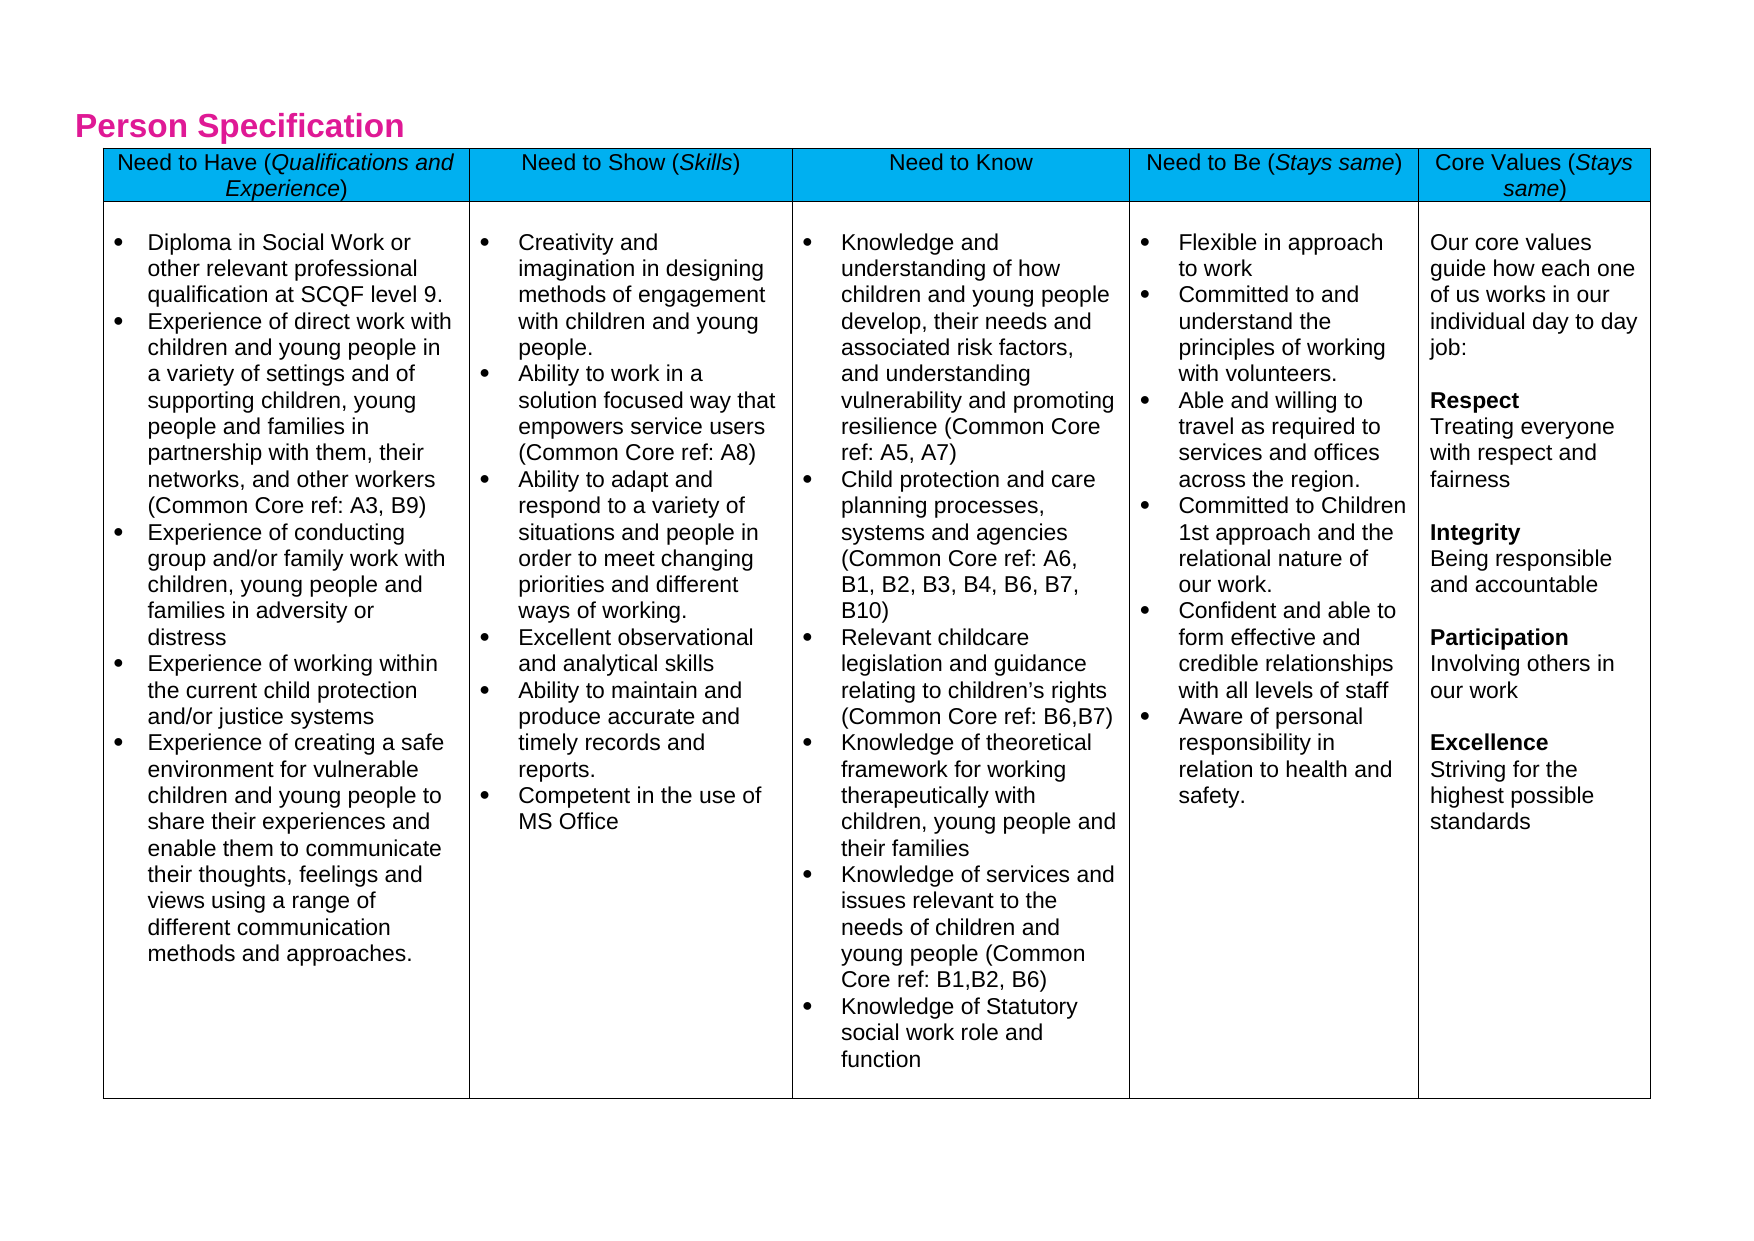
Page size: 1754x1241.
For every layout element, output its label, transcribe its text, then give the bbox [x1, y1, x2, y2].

table_header Core Values (Stays same) [1419, 149, 1650, 201]
table_header Need to Show (Skills) [470, 149, 792, 201]
table_header Need to Be (Stays same) [1130, 149, 1418, 201]
table_cell Diploma in Social Work or other relevant professional qualification at SCQF level 9. Experience of direct work with children and young people in a variety of settings and of supporting children, young people and families in partnership with them, their networks, and other workers (Common Core ref: A3, B9) Experience of conducting group and/or family work with children, young people and families in adversity or distress Experience of working within the current child protection and/or justice systems Experience of creating a safe environment for vulnerable children and young people to share their experiences and enable them to communicate their thoughts, feelings and views using a range of different communication methods and approaches. [104, 202, 469, 1098]
table_header Need to Know [793, 149, 1129, 201]
table_cell Our core values guide how each one of us works in our individual day to day job: Respect Treating everyone with respect and fairness Integrity Being responsible and accountable Participation Involving others in our work Excellence Striving for the highest possible standards [1419, 202, 1650, 1098]
table_cell Flexible in approach to work Committed to and understand the principles of working with volunteers. Able and willing to travel as required to services and offices across the region. Committed to Children 1st approach and the relational nature of our work. Confident and able to form effective and credible relationships with all levels of staff Aware of personal responsibility in relation to health and safety. [1130, 202, 1418, 1098]
table_header Need to Have (Qualifications and Experience) [104, 149, 469, 201]
table_cell Creativity and imagination in designing methods of engagement with children and young people. Ability to work in a solution focused way that empowers service users (Common Core ref: A8) Ability to adapt and respond to a variety of situations and people in order to meet changing priorities and different ways of working. Excellent observational and analytical skills Ability to maintain and produce accurate and timely records and reports. Competent in the use of MS Office [470, 202, 792, 1098]
table_cell Knowledge and understanding of how children and young people develop, their needs and associated risk factors, and understanding vulnerability and promoting resilience (Common Core ref: A5, A7) Child protection and care planning processes, systems and agencies (Common Core ref: A6, B1, B2, B3, B4, B6, B7, B10) Relevant childcare legislation and guidance relating to children’s rights (Common Core ref: B6,B7) Knowledge of theoretical framework for working therapeutically with children, young people and their families Knowledge of services and issues relevant to the needs of children and young people (Common Core ref: B1,B2, B6) Knowledge of Statutory social work role and function [793, 202, 1129, 1098]
subtitle Person Specification [75, 106, 1679, 144]
